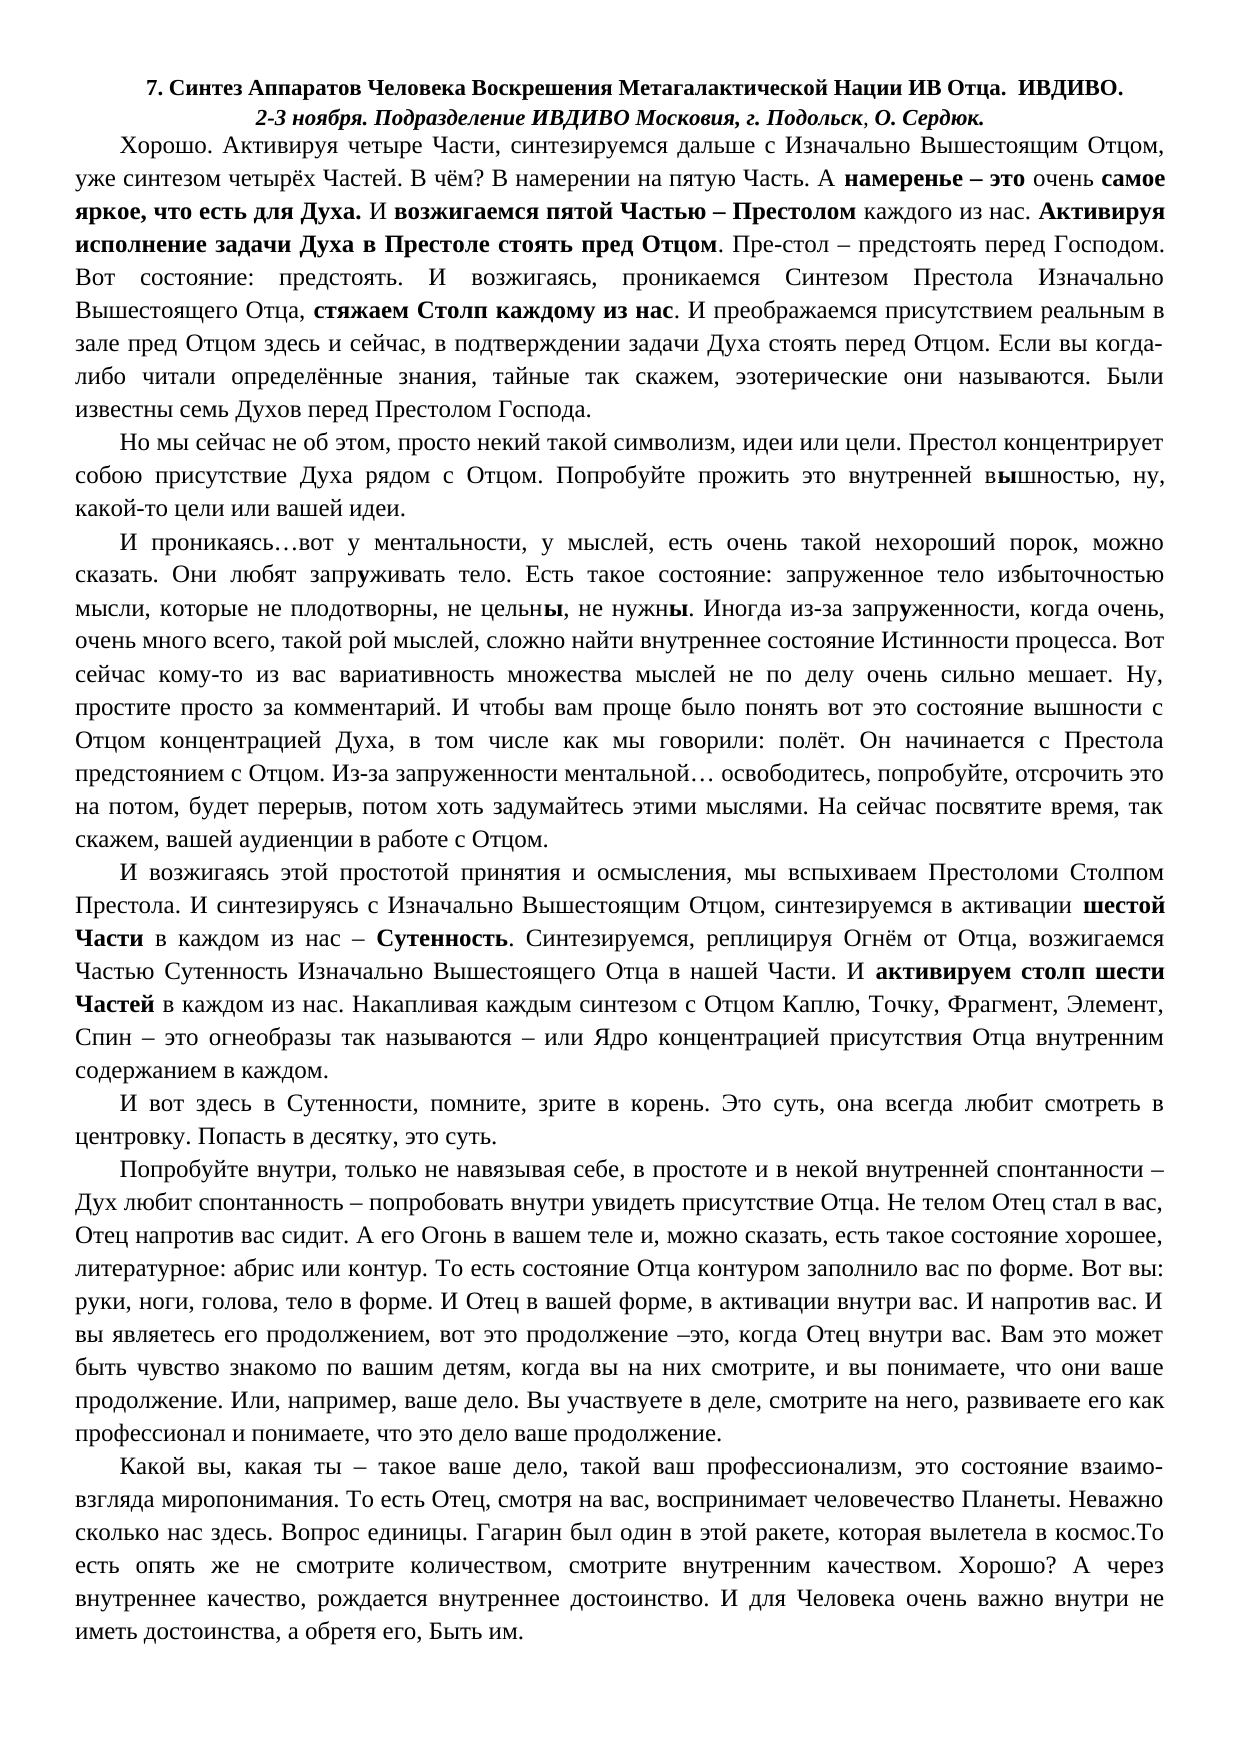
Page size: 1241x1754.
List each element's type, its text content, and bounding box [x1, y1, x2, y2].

text Хорошо. Активируя четыре Части, синтезируемся дальше с Изначально Вышестоящим Отцом, уже синтезом четырёх Частей. В чём? В намерении на пятую Часть. А намеренье – это очень самое яркое, что есть для Духа. И возжигаемся пятой Частью – Престолом каждого из нас. Активируя исполнение задачи Духа в Престоле стоять пред Отцом. Пре-стол – предстоять перед Господом. Вот состояние: предстоять. И возжигаясь, проникаемся Синтезом Престола Изначально Вышестоящего Отца, стяжаем Столп каждому из нас. И преображаемся присутствием реальным в зале пред Отцом здесь и сейчас, в подтверждении задачи Духа стоять перед Отцом. Если вы когда-либо читали определённые знания, тайные так скажем, эзотерические они называются. Были известны семь Духов перед Престолом Господа. [75, 130, 1165, 423]
text Попробуйте внутри, только не навязывая себе, в простоте и в некой внутренней спонтанности – Дух любит спонтанность – попробовать внутри увидеть присутствие Отца. Не телом Отец стал в вас, Отец напротив вас сидит. А его Огонь в вашем теле и, можно сказать, есть такое состояние хорошее, литературное: абрис или контур. То есть состояние Отца контуром заполнило вас по форме. Вот вы: руки, ноги, голова, тело в форме. И Отец в вашей форме, в активации внутри вас. И напротив вас. И вы являетесь его продолжением, вот это продолжение –это, когда Отец внутри вас. Вам это может быть чувство знакомо по вашим детям, когда вы на них смотрите, и вы понимаете, что они ваше продолжение. Или, например, ваше дело. Вы участвуете в деле, смотрите на него, развиваете его как профессионал и понимаете, что это дело ваше продолжение. [75, 1154, 1165, 1447]
text И проникаясь…вот у ментальности, у мыслей, есть очень такой нехороший порок, можно сказать. Они любят запруживать тело. Есть такое состояние: запруженное тело избыточностью мысли, которые не плодотворны, не цельны, не нужны. Иногда из-за запруженности, когда очень, очень много всего, такой рой мыслей, сложно найти внутреннее состояние Истинности процесса. Вот сейчас кому-то из вас вариативность множества мыслей не по делу очень сильно мешает. Ну, простите просто за комментарий. И чтобы вам проще было понять вот это состояние вышности с Отцом концентрацией Духа, в том числе как мы говорили: полёт. Он начинается с Престола предстоянием с Отцом. Из-за запруженности ментальной… освободитесь, попробуйте, отсрочить это на потом, будет перерыв, потом хоть задумайтесь этими мыслями. На сейчас посвятите время, так скажем, вашей аудиенции в работе с Отцом. [75, 527, 1165, 852]
text И вот здесь в Сутенности, помните, зрите в корень. Это суть, она всегда любит смотреть в центровку. Попасть в десятку, это суть. [75, 1088, 1165, 1150]
text Какой вы, какая ты – такое ваше дело, такой ваш профессионализм, это состояние взаимо-взгляда миропонимания. То есть Отец, смотря на вас, воспринимает человечество Планеты. Неважно сколько нас здесь. Вопрос единицы. Гагарин был один в этой ракете, которая вылетела в космос.То есть опять же не смотрите количеством, смотрите внутренним качеством. Хорошо? А через внутреннее качество, рождается внутреннее достоинство. И для Человека очень важно внутри не иметь достоинства, а обретя его, Быть им. [75, 1451, 1165, 1645]
text Но мы сейчас не об этом, просто некий такой символизм, идеи или цели. Престол концентрирует собою присутствие Духа рядом с Отцом. Попробуйте прожить это внутренней вышностью, ну, какой-то цели или вашей идеи. [75, 427, 1165, 522]
text И возжигаясь этой простотой принятия и осмысления, мы вспыхиваем Престоломи Столпом Престола. И синтезируясь с Изначально Вышестоящим Отцом, синтезируемся в активации шестой Части в каждом из нас – Сутенность. Синтезируемся, реплицируя Огнём от Отца, возжигаемся Частью Сутенность Изначально Вышестоящего Отца в нашей Части. И активируем столп шести Частей в каждом из нас. Накапливая каждым синтезом с Отцом Каплю, Точку, Фрагмент, Элемент, Спин – это огнеобразы так называются – или Ядро концентрацией присутствия Отца внутренним содержанием в каждом. [75, 857, 1165, 1084]
